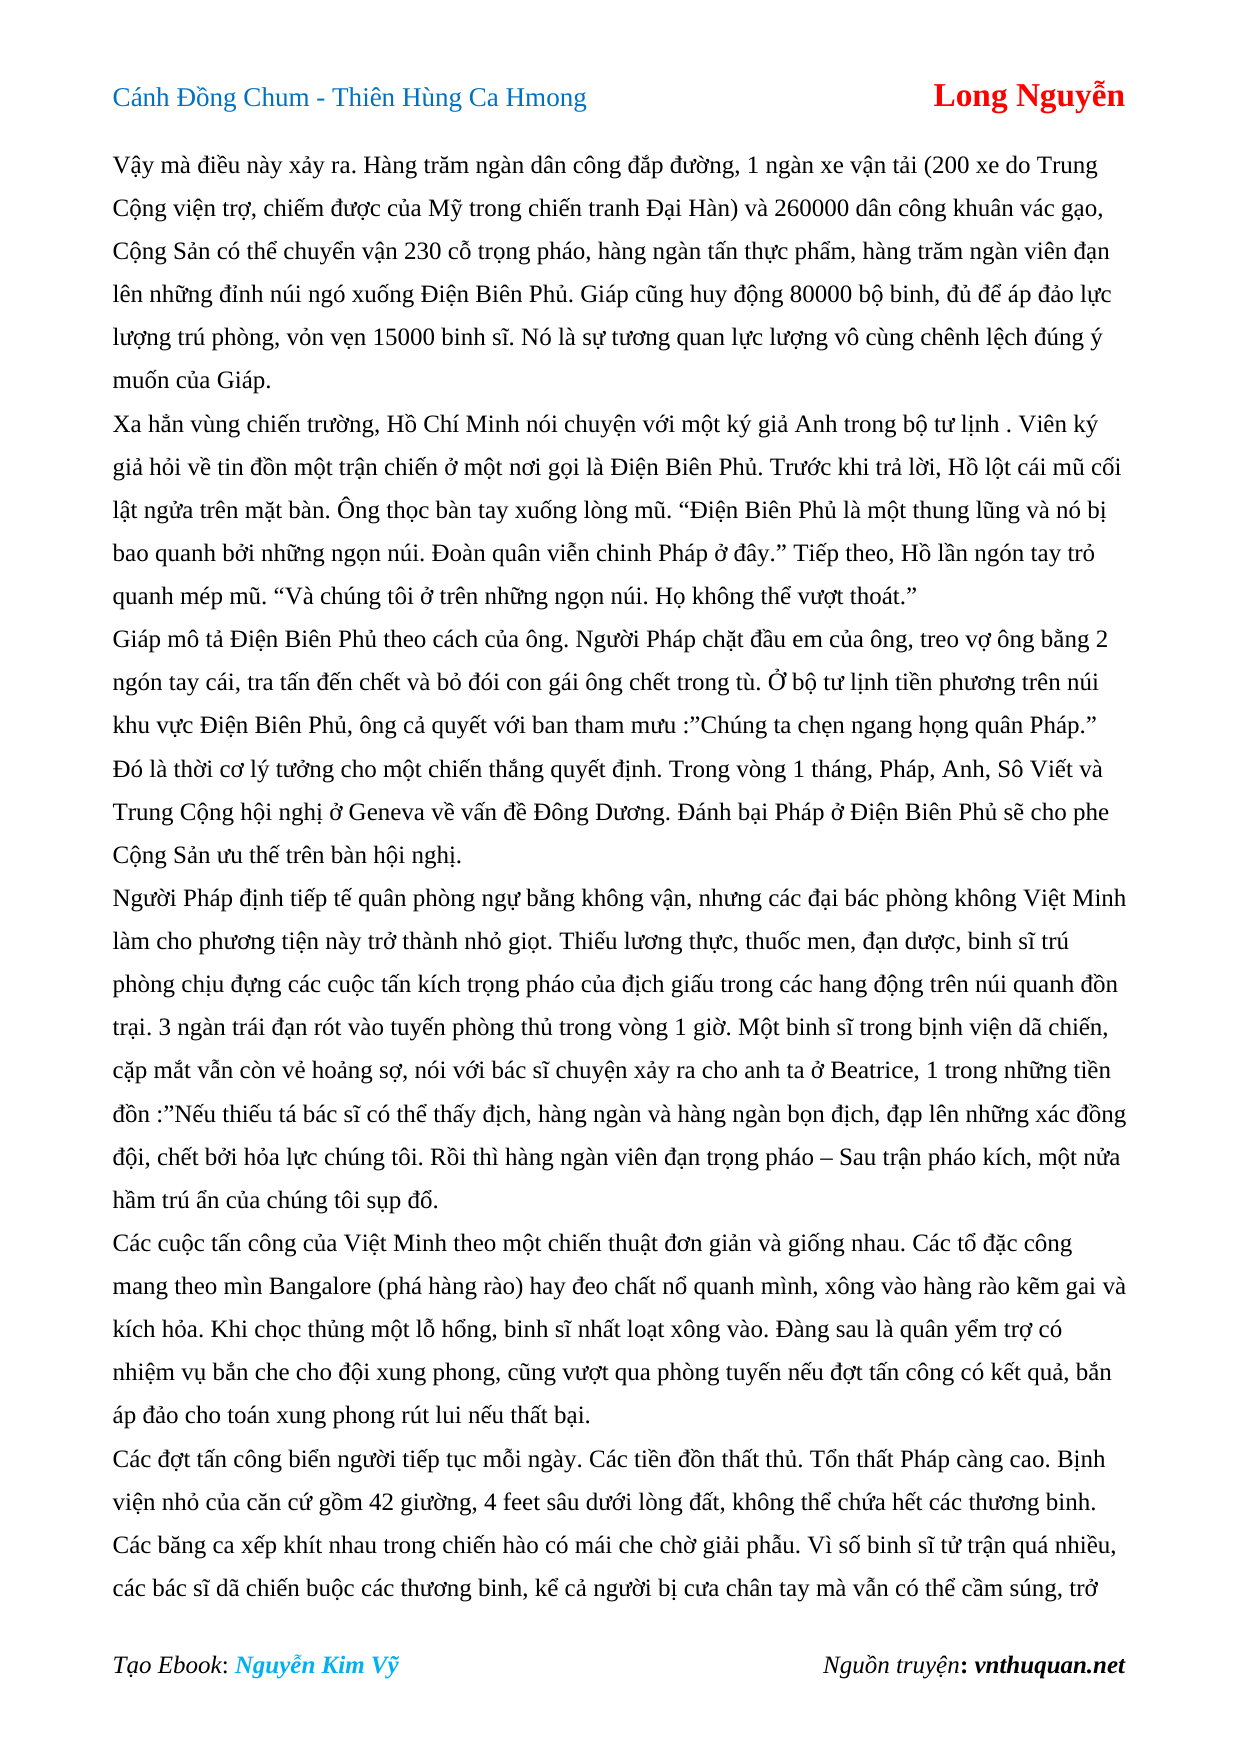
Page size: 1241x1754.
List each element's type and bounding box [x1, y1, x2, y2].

text [112, 150, 1128, 1602]
